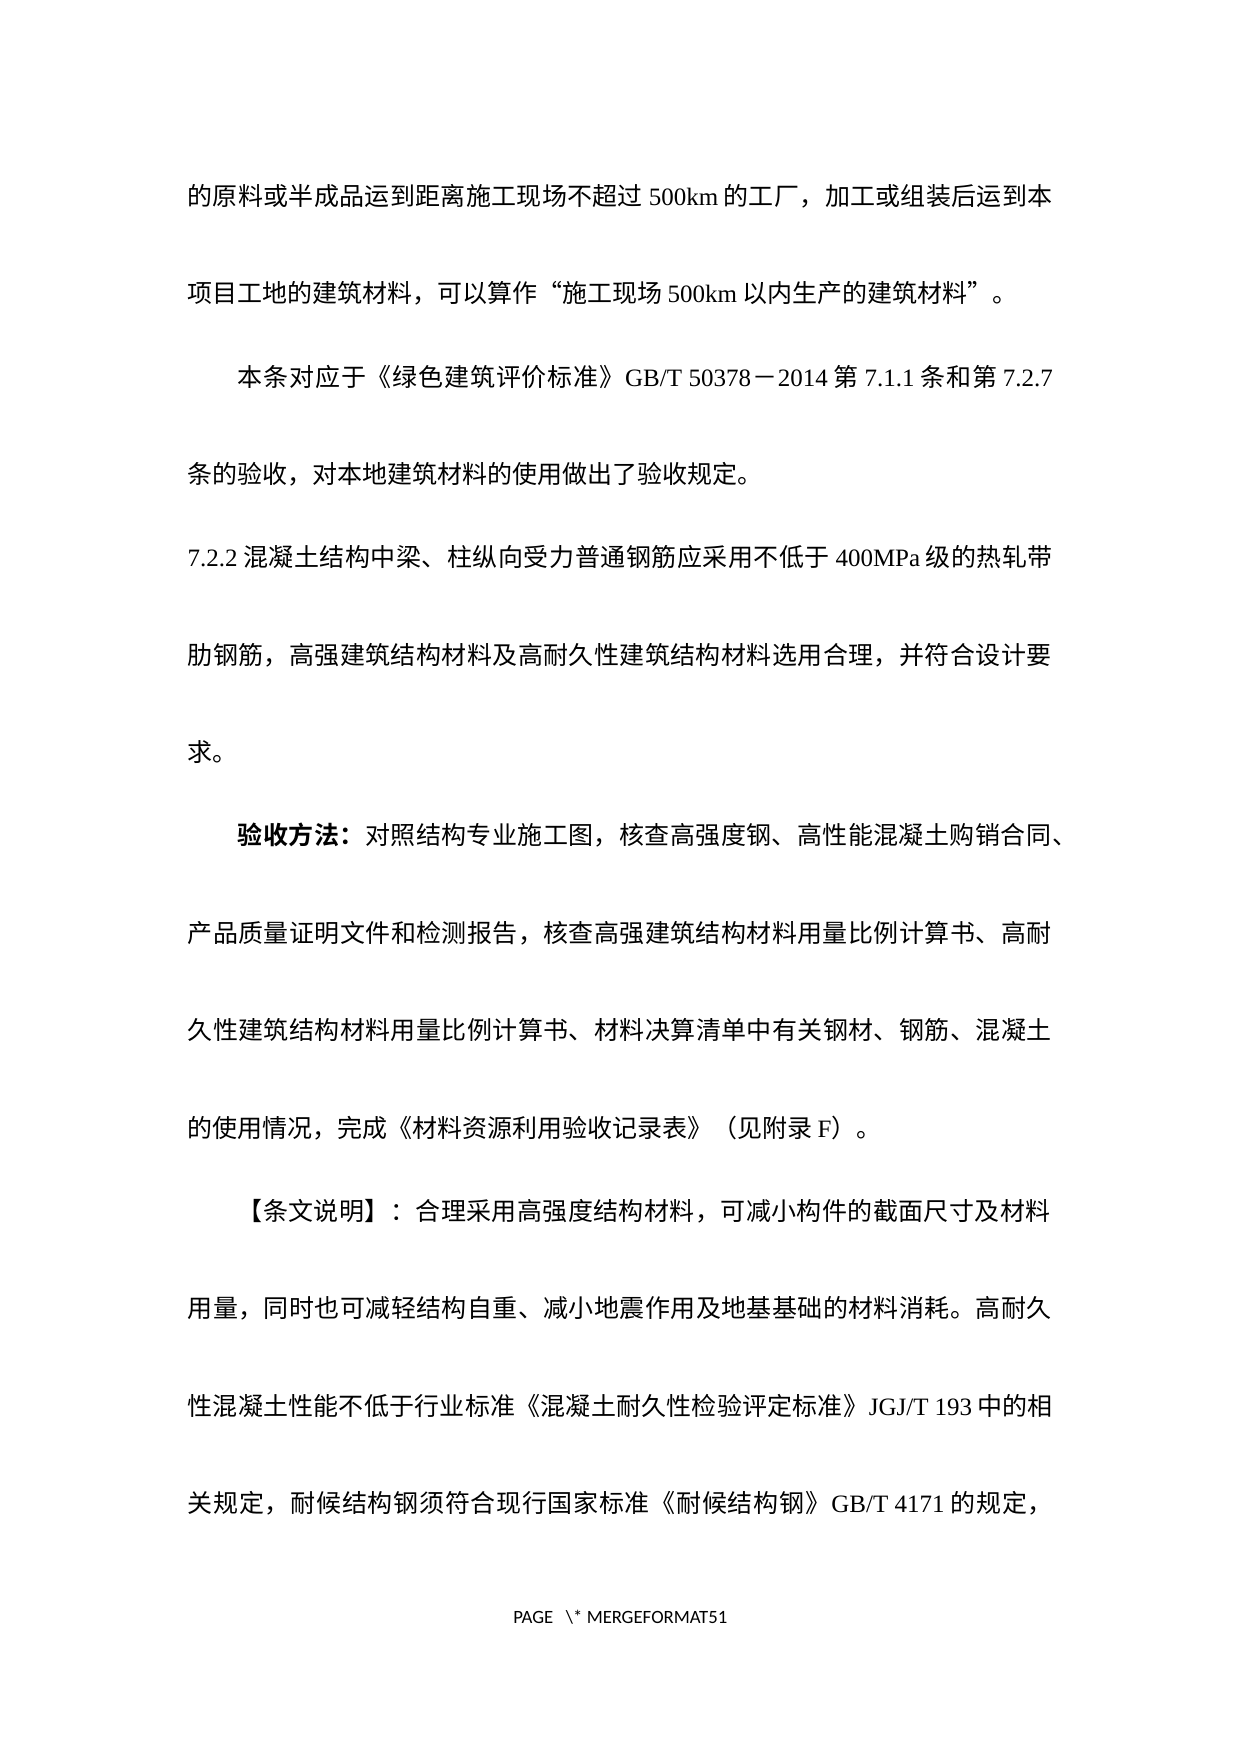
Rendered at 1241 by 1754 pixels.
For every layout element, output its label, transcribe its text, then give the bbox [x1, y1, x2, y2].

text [187, 1177, 1053, 1534]
text 7.2.2混凝土结构中梁、柱纵向受力普通钢筋应采用不低于400MPa级的热轧带肋钢筋，高强建筑结构材料及高耐久性建筑结构材料选用合理，并符合设计要求。 [187, 523, 1053, 783]
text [187, 162, 1053, 324]
text 验收方法：对照结构专业施工图，核查高强度钢、高性能混凝土购销合同、产品质量证明文件和检测报告，核查高强建筑结构材料用量比例计算书、高耐久性建筑结构材料用量比例计算书、材料决算清单中有关钢材、钢筋、混凝土的使用情况，完成《材料资源利用验收记录表》（见附录F）。 [187, 801, 1053, 1159]
text 本条对应于《绿色建筑评价标准》GB/T 50378－2014第7.1.1条和第7.2.7条的验收，对本地建筑材料的使用做出了验收规定。 [187, 343, 1053, 505]
